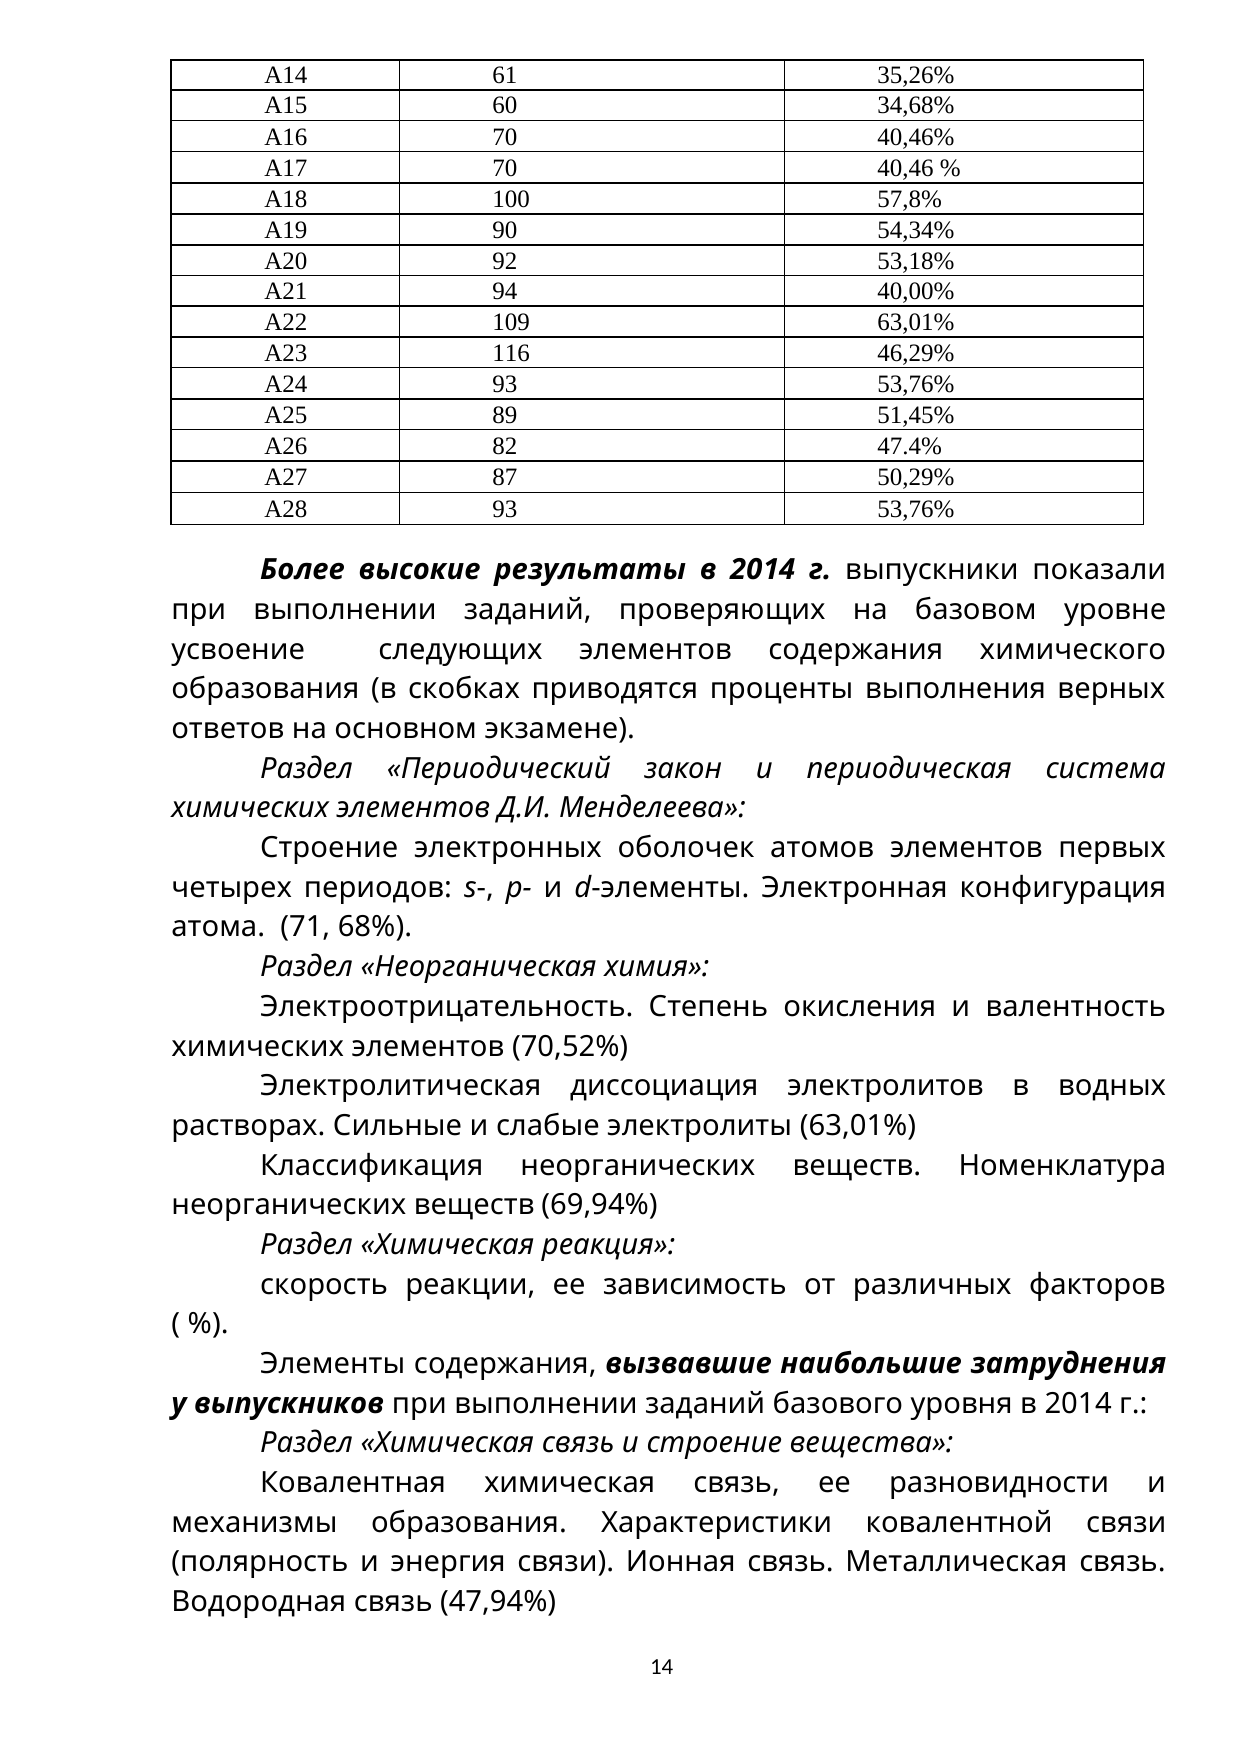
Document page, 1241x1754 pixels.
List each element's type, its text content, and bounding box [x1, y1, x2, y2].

text Раздел «Химическая реакция»: [171, 1223, 1166, 1263]
table_cell 89 [400, 400, 784, 429]
table_cell 93 [400, 493, 784, 524]
text Ковалентная химическая связь, ее разновидности и механизмы образования. Характеристики ковалентной связи (полярность и энергия связи). Ионная связь. Металлическая связь. Водородная связь (47,94%) [171, 1461, 1166, 1620]
table_cell 82 [400, 430, 784, 460]
text Электролитическая диссоциация электролитов в водных растворах. Сильные и слабые электролиты (63,01%) [171, 1064, 1166, 1144]
text Элементы содержания, вызвавшие наибольшие затруднения у выпускников при выполнении заданий базового уровня в 2014 г.: [171, 1342, 1166, 1422]
table_cell 93 [400, 368, 784, 398]
text Раздел «Неорганическая химия»: [171, 945, 1166, 985]
table_cell А26 [172, 430, 399, 460]
table_cell 53,76% [785, 493, 1143, 524]
table_cell 116 [400, 338, 784, 367]
table_cell А24 [172, 368, 399, 398]
text Более высокие результаты в 2014 г. выпускники показали при выполнении заданий, проверяющих на базовом уровне усвоение следующих элементов содержания химического образования (в скобках приводятся проценты выполнения верных ответов на основном экзамене). [171, 548, 1166, 747]
table_cell А17 [172, 152, 399, 182]
table_cell А28 [172, 493, 399, 524]
table_cell 40,46% [785, 121, 1143, 151]
table_cell А20 [172, 246, 399, 275]
table_cell 47.4% [785, 430, 1143, 460]
text Электроотрицательность. Степень окисления и валентность химических элементов (70,52%) [171, 985, 1166, 1064]
table_cell 92 [400, 246, 784, 275]
table_cell 70 [400, 152, 784, 182]
table_cell 53,76% [785, 368, 1143, 398]
text Раздел «Химическая связь и строение вещества»: [171, 1422, 1166, 1461]
table_cell 40,46 % [785, 152, 1143, 182]
table_cell А25 [172, 400, 399, 429]
text Классификация неорганических веществ. Номенклатура неорганических веществ (69,94%) [171, 1144, 1166, 1223]
table_cell А16 [172, 121, 399, 151]
text Строение электронных оболочек атомов элементов первых четырех периодов: s-, p- и d-элементы. Электронная конфигурация атома. (71, 68%). [171, 826, 1166, 945]
text Раздел «Периодический закон и периодическая система химических элементов Д.И. Менделеева»: [171, 747, 1166, 826]
table_cell 51,45% [785, 400, 1143, 429]
table_cell 53,18% [785, 246, 1143, 275]
table_cell 46,29% [785, 338, 1143, 367]
table_cell 70 [400, 121, 784, 151]
table_cell А23 [172, 338, 399, 367]
text скорость реакции, ее зависимость от различных факторов ( %). [171, 1263, 1166, 1342]
